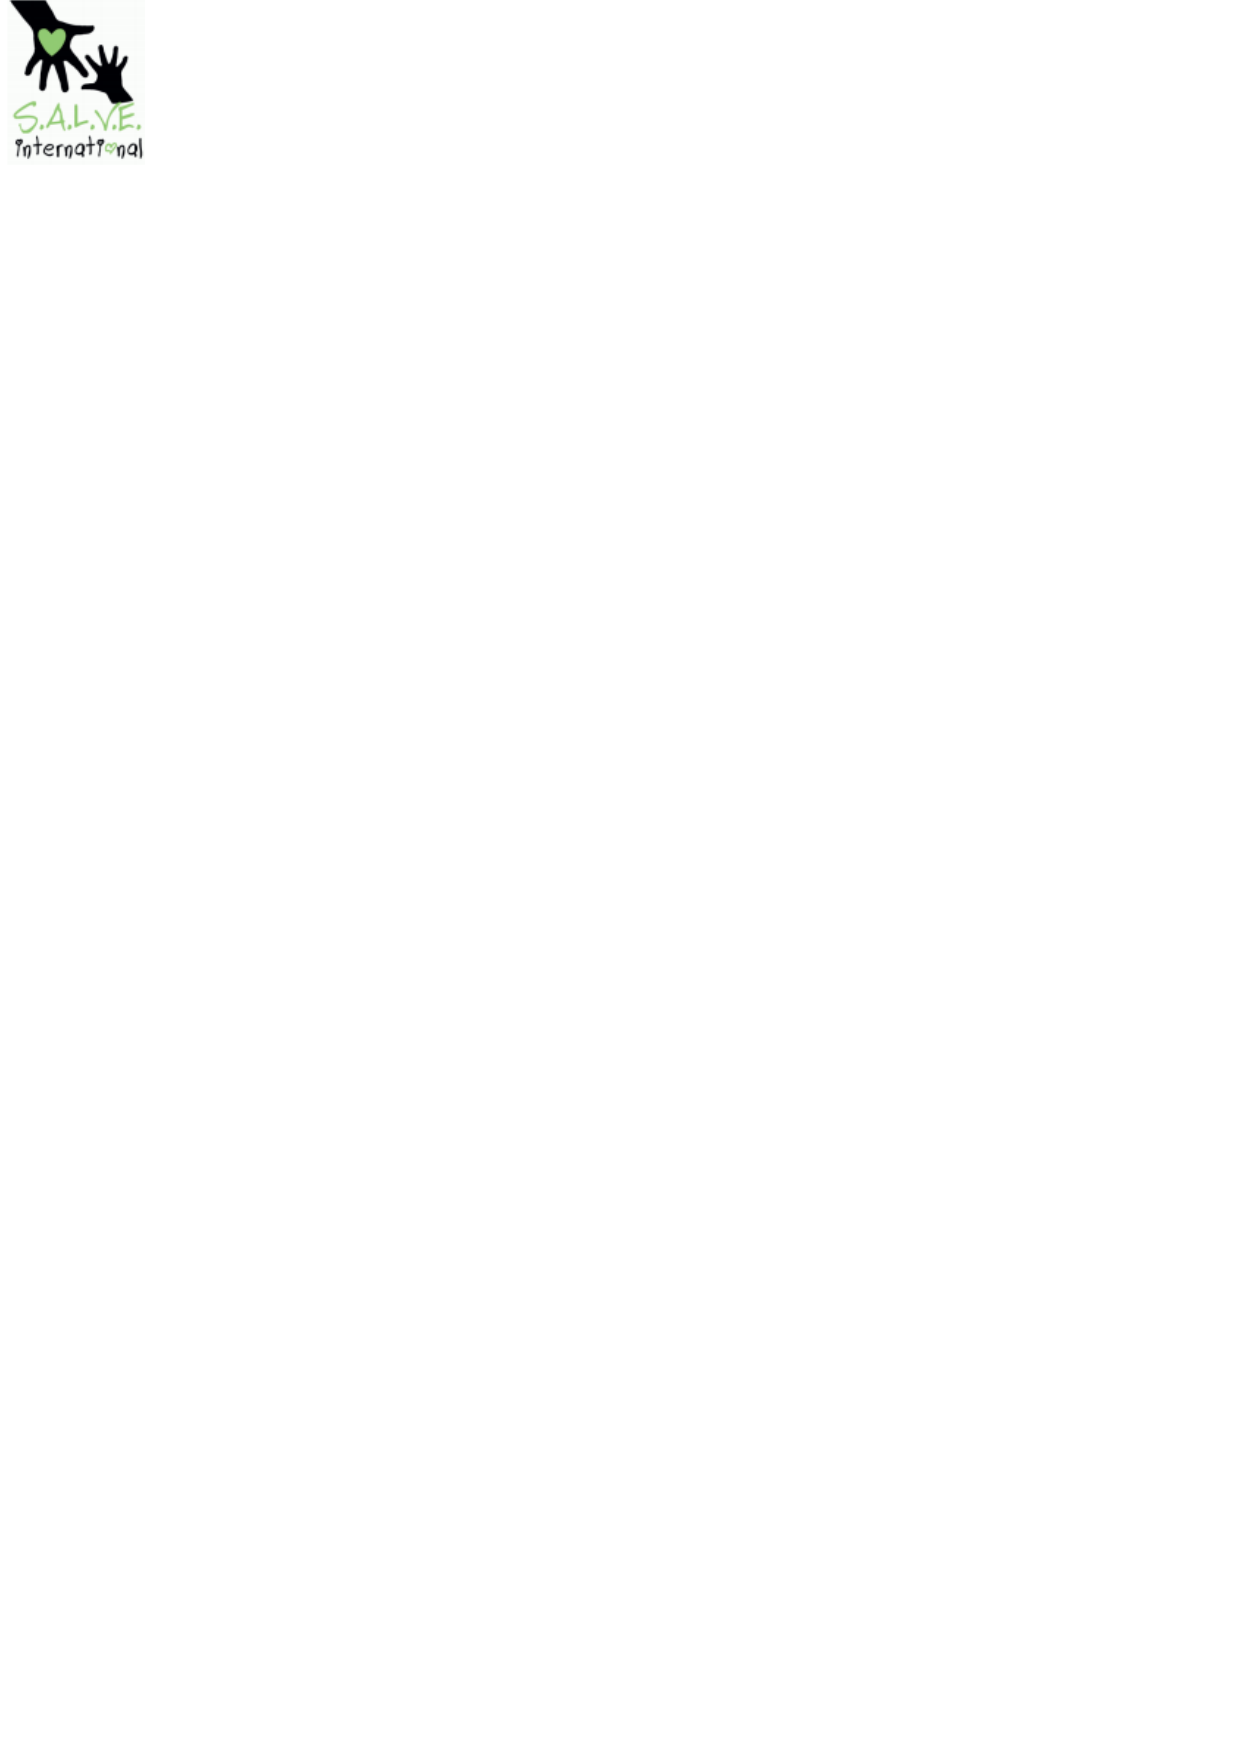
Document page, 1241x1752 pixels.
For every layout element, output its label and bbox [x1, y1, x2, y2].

picture [7, 0, 145, 165]
